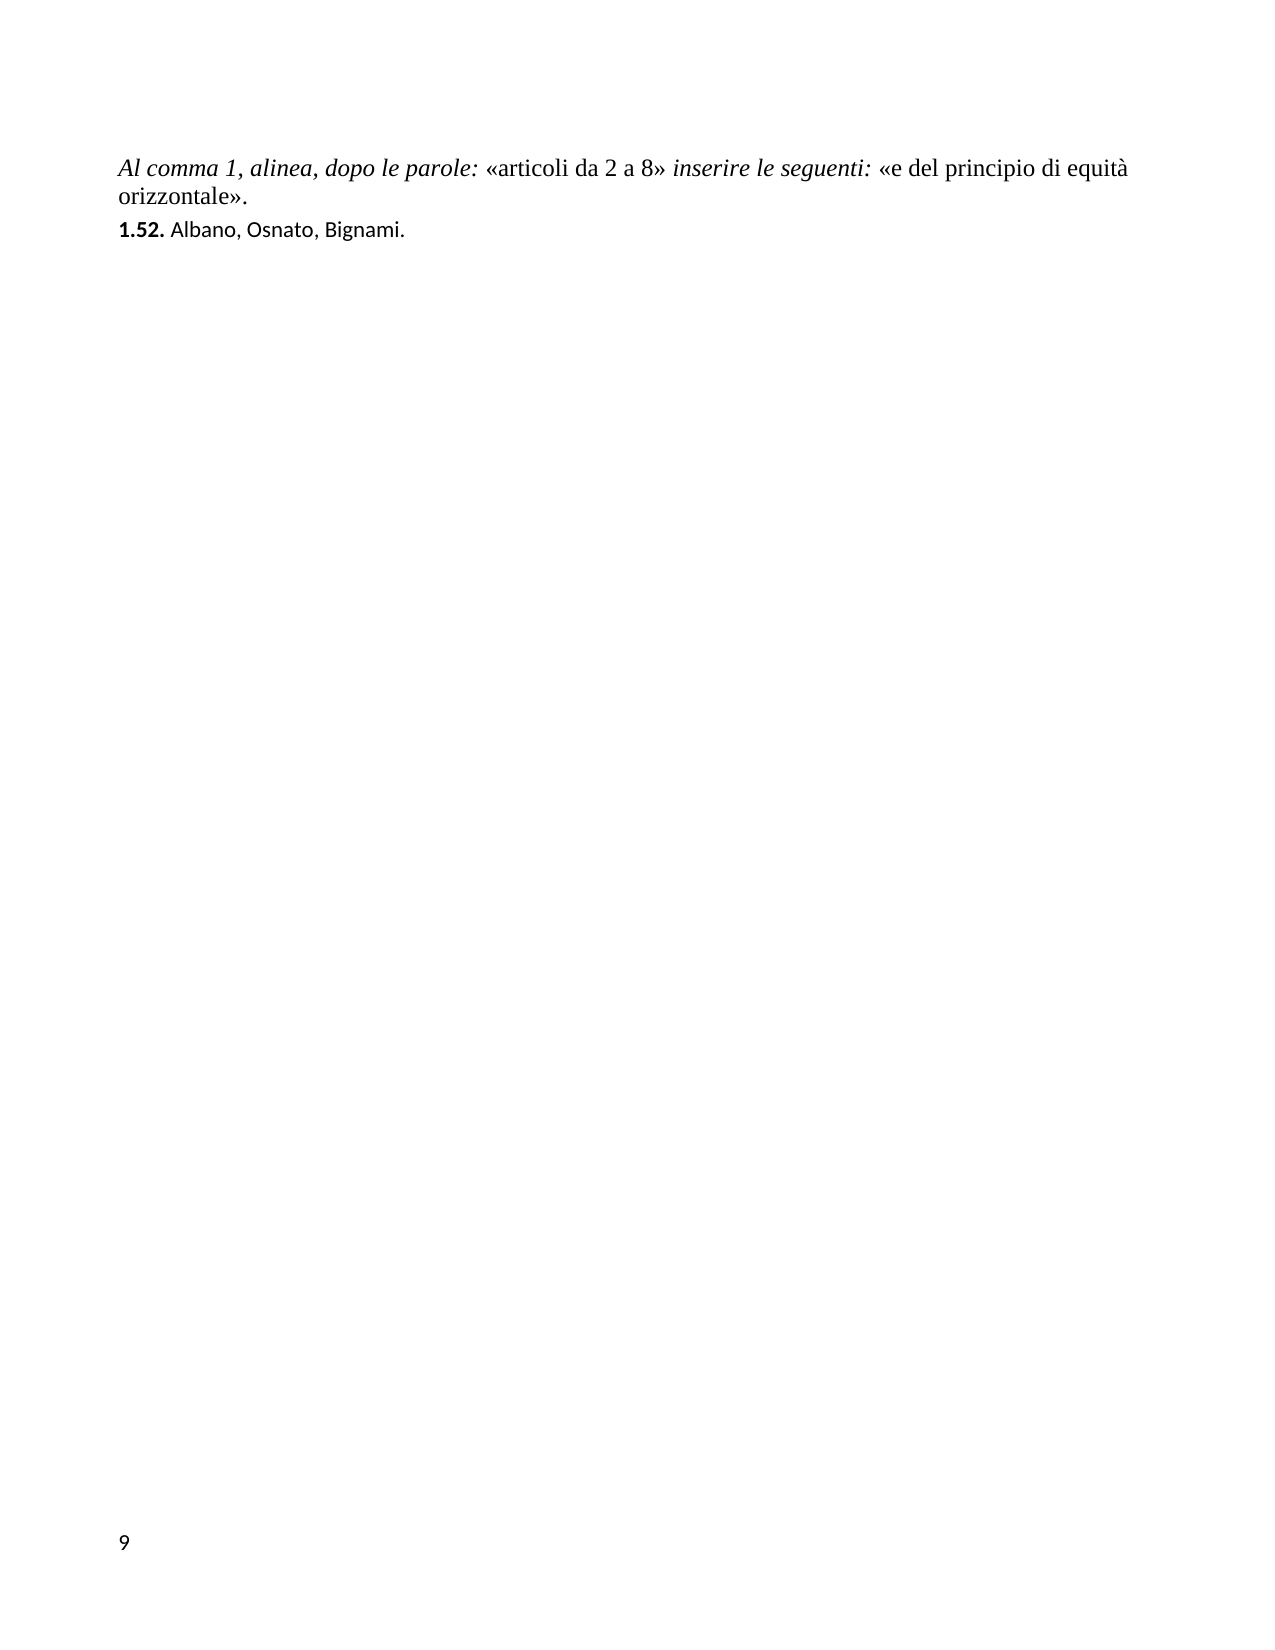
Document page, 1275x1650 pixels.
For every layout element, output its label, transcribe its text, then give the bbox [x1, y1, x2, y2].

text Al comma 1, alinea, dopo le parole: «articoli da 2 a 8» inserire le seguenti: «e del principio di equità orizzontale». [118, 153, 1157, 210]
text 1.52. Albano, Osnato, Bignami. [118, 215, 1157, 243]
